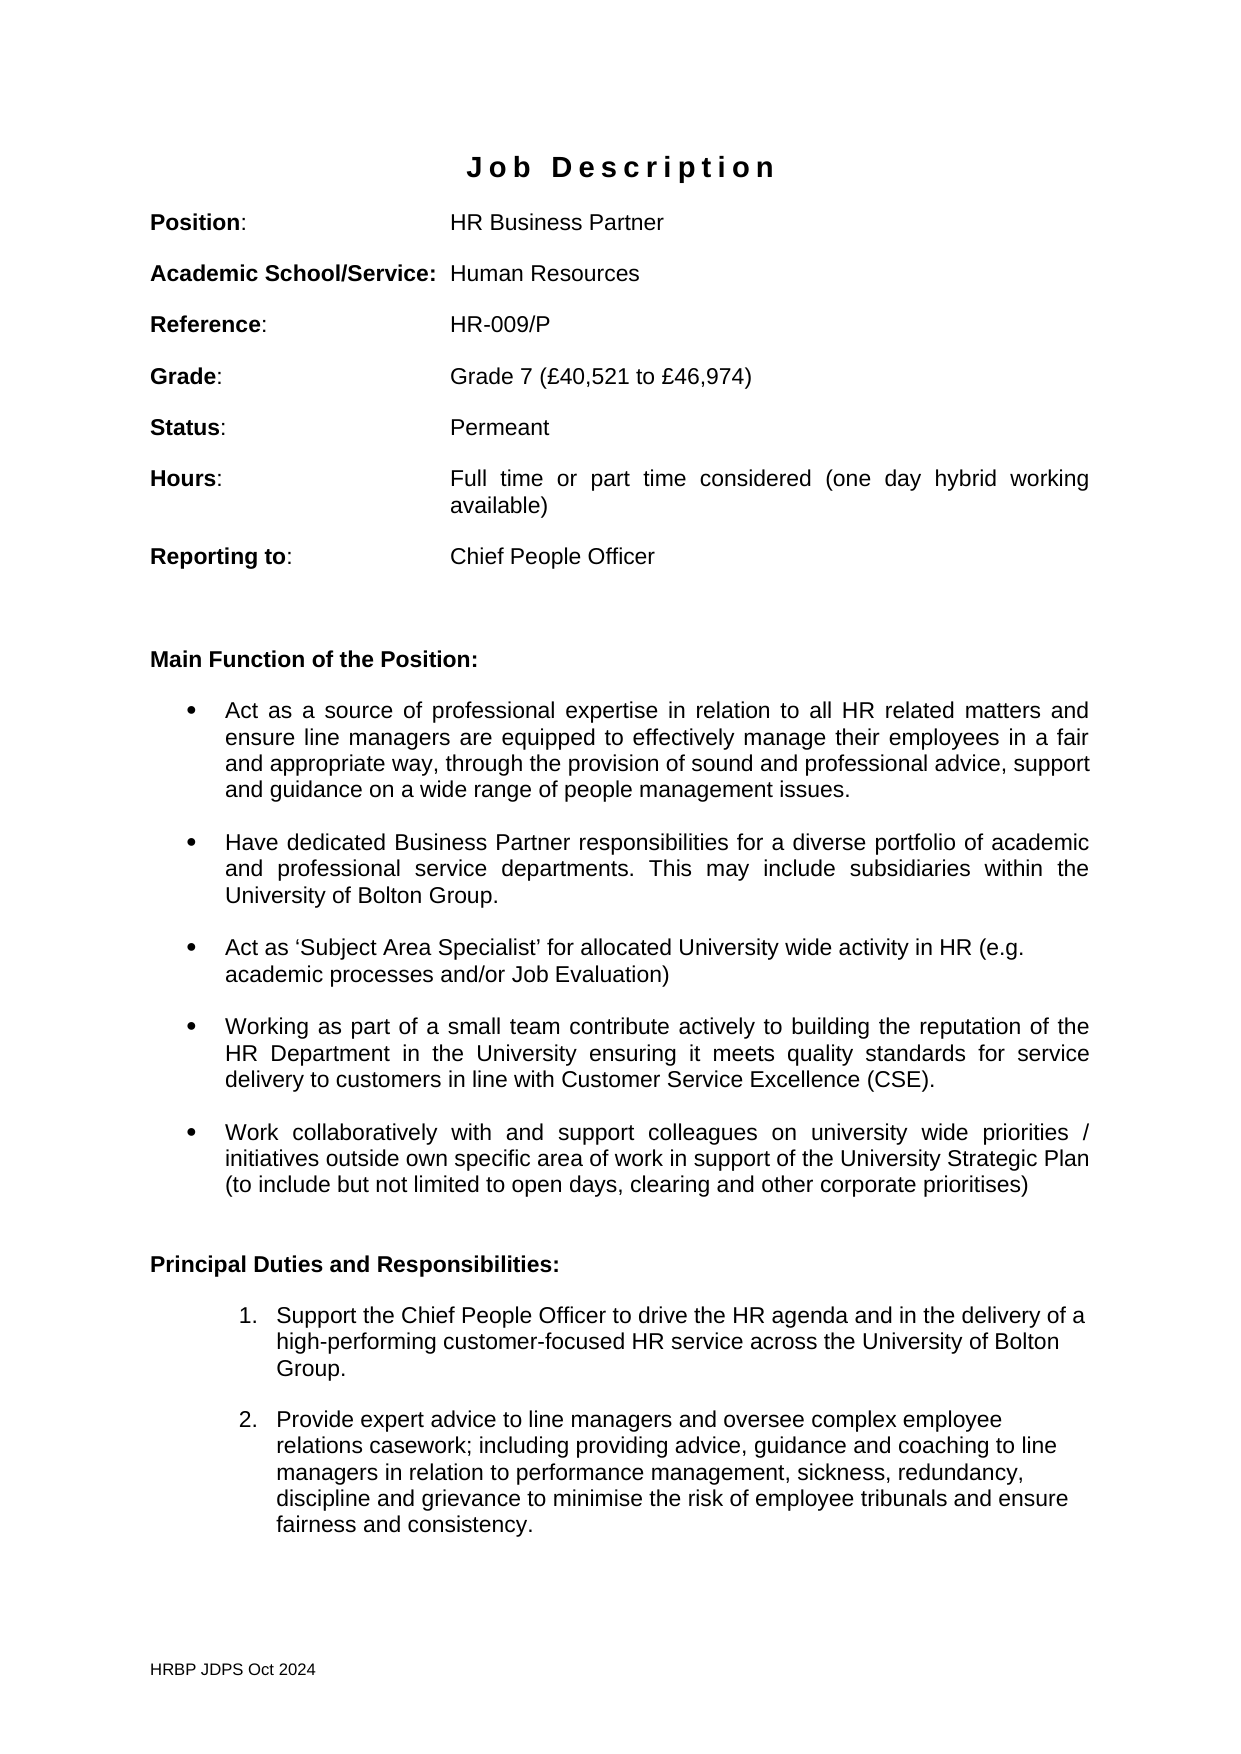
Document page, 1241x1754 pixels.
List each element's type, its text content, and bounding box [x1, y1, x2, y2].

list Provide expert advice to line managers and oversee complex employee relations casework; including providing advice, guidance and coaching to line managers in relation to performance management, sickness, redundancy, discipline and grievance to minimise the risk of employee tribunals and ensure fairness and consistency. [239, 1406, 1090, 1538]
text Grade: Grade 7 (£40,521 to £46,974) [150, 363, 1090, 389]
list Work collaboratively with and support colleagues on university wide priorities / initiatives outside own specific area of work in support of the University Strategic Plan (to include but not limited to open days, clearing and other corporate prioritises) [187, 1119, 1090, 1198]
text Reference: HR-009/P [150, 311, 1090, 338]
list Have dedicated Business Partner responsibilities for a diverse portfolio of academic and professional service departments. This may include subsidiaries within the University of Bolton Group. [187, 829, 1090, 908]
list Act as ‘Subject Area Specialist’ for allocated University wide activity in HR (e.g. academic processes and/or Job Evaluation) [187, 934, 1090, 987]
text Main Function of the Position: [150, 646, 1090, 672]
text Principal Duties and Responsibilities: [150, 1251, 1090, 1277]
text Job Description [150, 150, 1090, 183]
list Support the Chief People Officer to drive the HR agenda and in the delivery of a high-performing customer-focused HR service across the University of Bolton Group. [239, 1302, 1090, 1381]
list Act as a source of professional expertise in relation to all HR related matters and ensure line managers are equipped to effectively manage their employees in a fair and appropriate way, through the provision of sound and professional advice, support and guidance on a wide range of people management issues. [187, 697, 1090, 802]
text Academic School/Service: Human Resources [150, 260, 1090, 286]
text Status: Permeant [150, 414, 1090, 440]
text Reporting to: Chief People Officer [150, 543, 1090, 569]
text Hours: Full time or part time considered (one day hybrid working available) [150, 465, 1090, 518]
list Working as part of a small team contribute actively to building the reputation of the HR Department in the University ensuring it meets quality standards for service delivery to customers in line with Customer Service Excellence (CSE). [187, 1013, 1090, 1092]
text Position: HR Business Partner [150, 208, 1090, 235]
